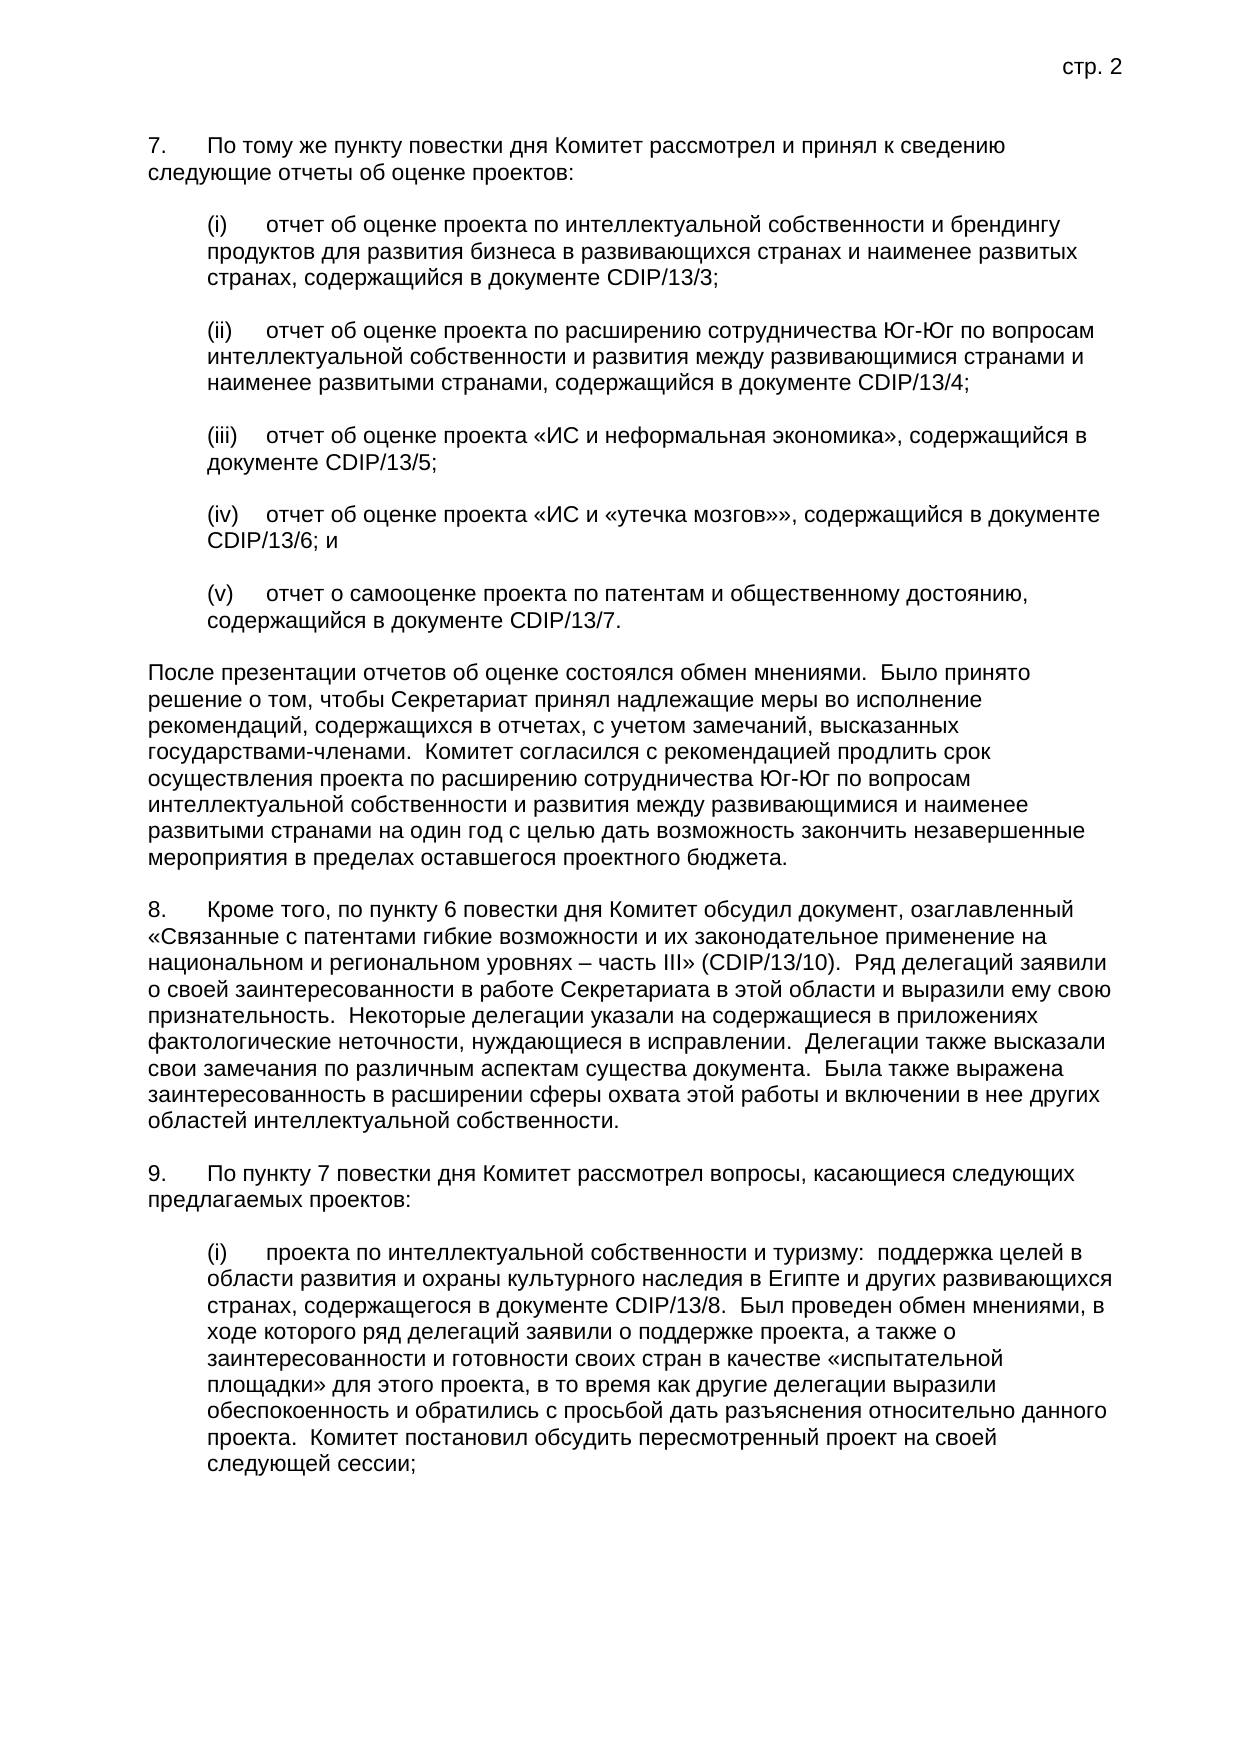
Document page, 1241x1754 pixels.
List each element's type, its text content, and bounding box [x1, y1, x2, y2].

list Кроме того, по пункту 6 повестки дня Комитет обсудил документ, озаглавленный «Связанные с патентами гибкие возможности и их законодательное применение на национальном и региональном уровнях – часть III» (CDIP/13/10). Ряд делегаций заявили о своей заинтересованности в работе Секретариата в этой области и выразили ему свою признательность. Некоторые делегации указали на содержащиеся в приложениях фактологические неточности, нуждающиеся в исправлении. Делегации также высказали свои замечания по различным аспектам существа документа. Была также выражена заинтересованность в расширении сферы охвата этой работы и включении в нее других областей интеллектуальной собственности. [148, 896, 1122, 1134]
list По пункту 7 повестки дня Комитет рассмотрел вопросы, касающиеся следующих предлагаемых проектов: [148, 1160, 1122, 1213]
text (ii) отчет об оценке проекта по расширению сотрудничества Юг-Юг по вопросам интеллектуальной собственности и развития между развивающимися странами и наименее развитыми странами, содержащийся в документе CDIP/13/4; [207, 317, 1122, 396]
text (v) отчет о самооценке проекта по патентам и общественному достоянию, содержащийся в документе CDIP/13/7. [207, 580, 1122, 633]
list (i) проекта по интеллектуальной собственности и туризму: поддержка целей в области развития и охраны культурного наследия в Египте и других развивающихся странах, содержащегося в документе CDIP/13/8. Был проведен обмен мнениями, в ходе которого ряд делегаций заявили о поддержке проекта, а также о заинтересованности и готовности своих стран в качестве «испытательной площадки» для этого проекта, в то время как другие делегации выразили обеспокоенность и обратились с просьбой дать разъяснения относительно данного проекта. Комитет постановил обсудить пересмотренный проект на своей следующей сессии; [207, 1239, 1122, 1476]
list По тому же пункту повестки дня Комитет рассмотрел и принял к сведению следующие отчеты об оценке проектов: [148, 132, 1122, 185]
text После презентации отчетов об оценке состоялся обмен мнениями. Было принято решение о том, чтобы Секретариат принял надлежащие меры во исполнение рекомендаций, содержащихся в отчетах, с учетом замечаний, высказанных государствами-членами. Комитет согласился с рекомендацией продлить срок осуществления проекта по расширению сотрудничества Юг-Юг по вопросам интеллектуальной собственности и развития между развивающимися и наименее развитыми странами на один год с целью дать возможность закончить незавершенные мероприятия в пределах оставшегося проектного бюджета. [148, 659, 1122, 870]
text (iii) отчет об оценке проекта «ИС и неформальная экономика», содержащийся в документе CDIP/13/5; [207, 422, 1122, 475]
text (iv) отчет об оценке проекта «ИС и «утечка мозгов»», содержащийся в документе CDIP/13/6; и [207, 501, 1122, 554]
text (i) отчет об оценке проекта по интеллектуальной собственности и брендингу продуктов для развития бизнеса в развивающихся странах и наименее развитых странах, содержащийся в документе CDIP/13/3; [207, 211, 1122, 290]
